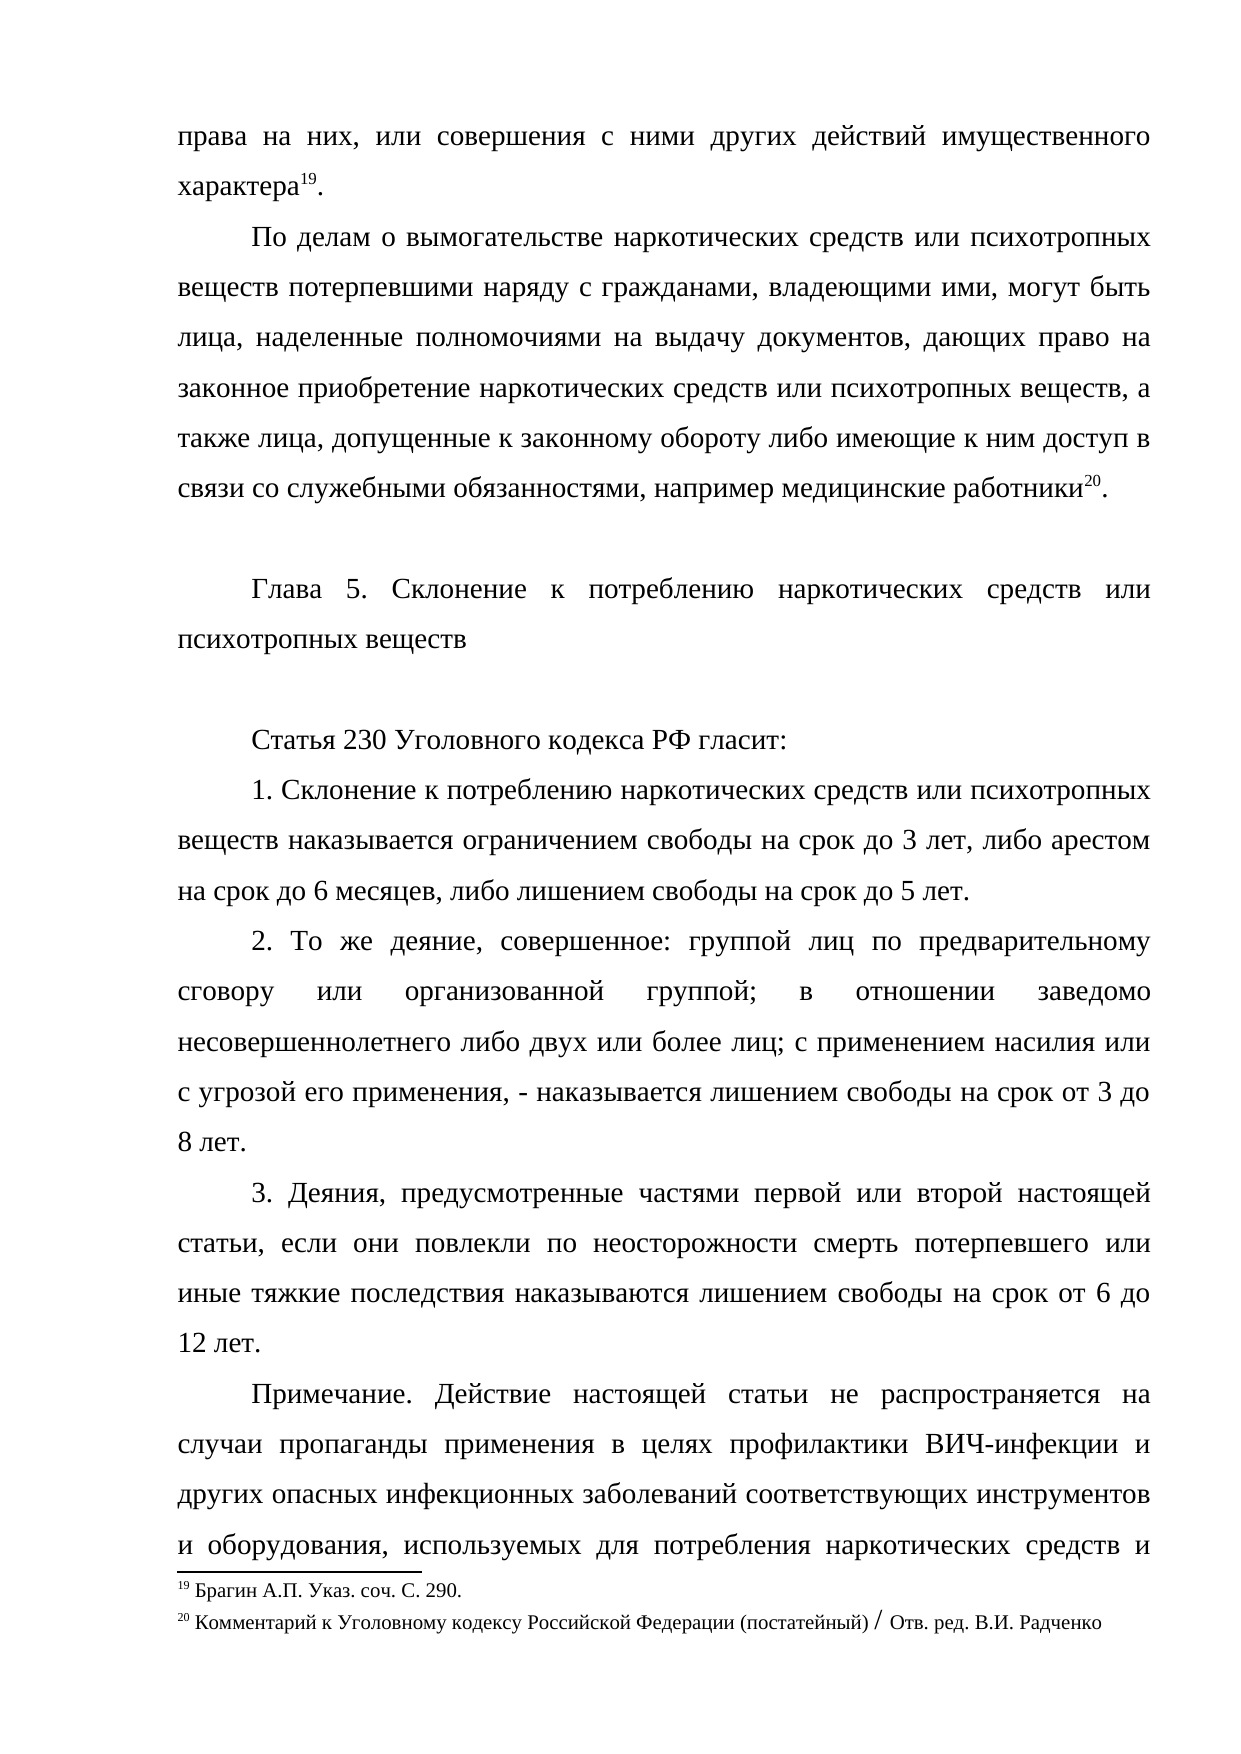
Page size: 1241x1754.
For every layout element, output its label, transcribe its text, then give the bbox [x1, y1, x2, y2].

text 1. Склонение к потреблению наркотических средств или психотропных веществ наказывается ограничением свободы на срок до 3 лет, либо арестом на срок до 6 месяцев, либо лишением свободы на срок до 5 лет. [177, 772, 1152, 906]
text По делам о вымогательстве наркотических средств или психотропных веществ потерпевшими наряду с гражданами, владеющими ими, могут быть лица, наделенные полномочиями на выдачу документов, дающих право на законное приобретение наркотических средств или психотропных веществ, а также лица, допущенные к законному обороту либо имеющие к ним доступ в связи со служебными обязанностями, например медицинские работники. [177, 219, 1152, 504]
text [177, 118, 1152, 202]
text 2. То же деяние, совершенное: группой лиц по предварительному сговору или организованной группой; в отношении заведомо несовершеннолетнего либо двух или более лиц; с применением насилия или с угрозой его применения, - наказывается лишением свободы на срок от 3 до 8 лет. [177, 923, 1152, 1158]
text Глава 5. Склонение к потреблению наркотических средств или психотропных веществ [177, 571, 1152, 655]
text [177, 1376, 1152, 1560]
text Статья 230 Уголовного кодекса РФ гласит: [177, 722, 1152, 755]
text 3. Деяния, предусмотренные частями первой или второй настоящей статьи, если они повлекли по неосторожности смерть потерпевшего или иные тяжкие последствия наказываются лишением свободы на срок от 6 до 12 лет. [177, 1175, 1152, 1359]
